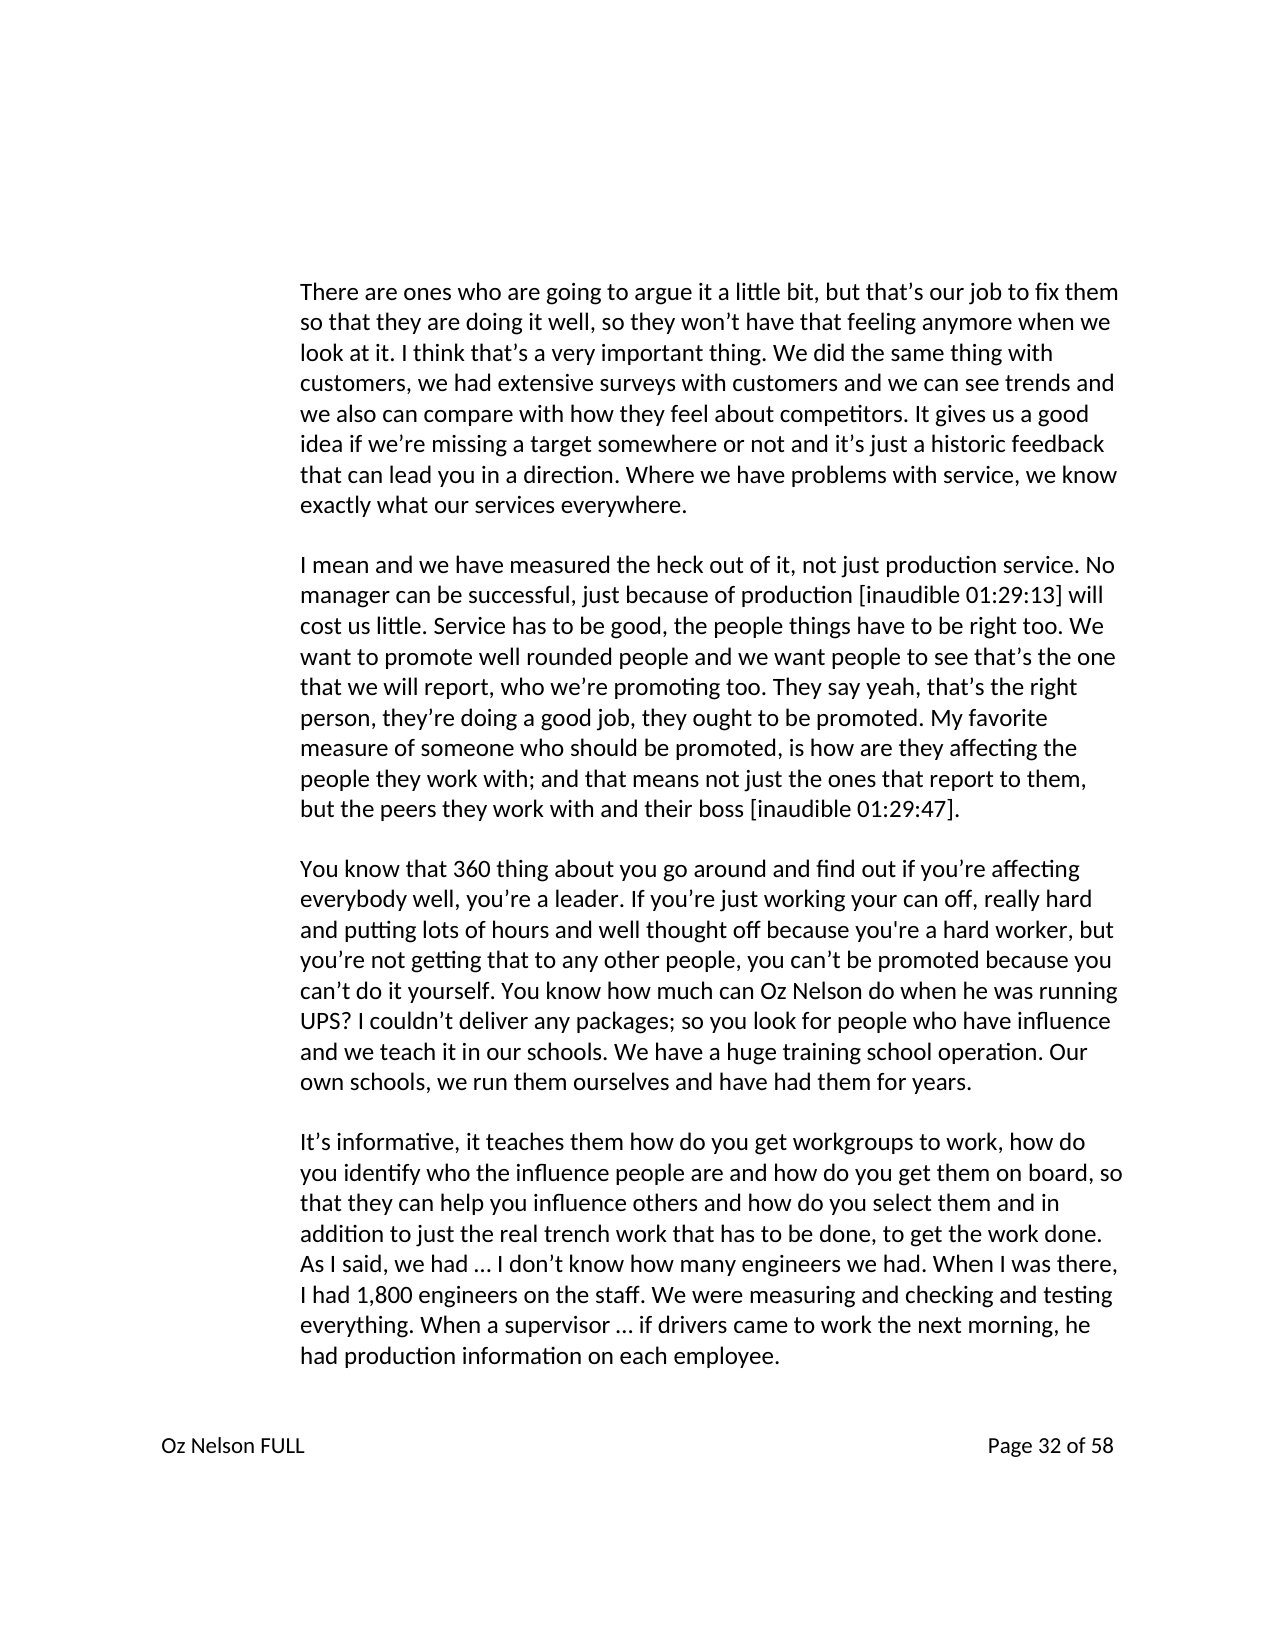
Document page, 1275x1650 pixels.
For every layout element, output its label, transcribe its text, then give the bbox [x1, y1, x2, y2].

text I mean and we have measured the heck out of it, not just production service. No manager can be successful, just because of production [inaudible 01:29:13] will cost us little. Service has to be good, the people things have to be right too. We want to promote well rounded people and we want people to see that’s the one that we will report, who we’re promoting too. They say yeah, that’s the right person, they’re doing a good job, they ought to be promoted. My favorite measure of someone who should be promoted, is how are they affecting the people they work with; and that means not just the ones that report to them, but the peers they work with and their boss [inaudible 01:29:47]. [300, 549, 1125, 824]
text You know that 360 thing about you go around and find out if you’re affecting everybody well, you’re a leader. If you’re just working your can off, really hard and putting lots of hours and well thought off because you're a hard worker, but you’re not getting that to any other people, you can’t be promoted because you can’t do it yourself. You know how much can Oz Nelson do when he was running UPS? I couldn’t deliver any packages; so you look for people who have influence and we teach it in our schools. We have a huge training school operation. Our own schools, we run them ourselves and have had them for years. [300, 853, 1125, 1097]
text There are ones who are going to argue it a little bit, but that’s our job to fix them so that they are doing it well, so they won’t have that feeling anymore when we look at it. I think that’s a very important thing. We did the same thing with customers, we had extensive surveys with customers and we can see trends and we also can compare with how they feel about competitors. It gives us a good idea if we’re missing a target somewhere or not and it’s just a historic feedback that can lead you in a direction. Where we have problems with service, we know exactly what our services everywhere. [300, 276, 1125, 520]
text It’s informative, it teaches them how do you get workgroups to work, how do you identify who the influence people are and how do you get them on board, so that they can help you influence others and how do you select them and in addition to just the real trench work that has to be done, to get the work done. As I said, we had … I don’t know how many engineers we had. When I was there, I had 1,800 engineers on the staff. We were measuring and checking and testing everything. When a supervisor … if drivers came to work the next morning, he had production information on each employee. [300, 1126, 1125, 1370]
